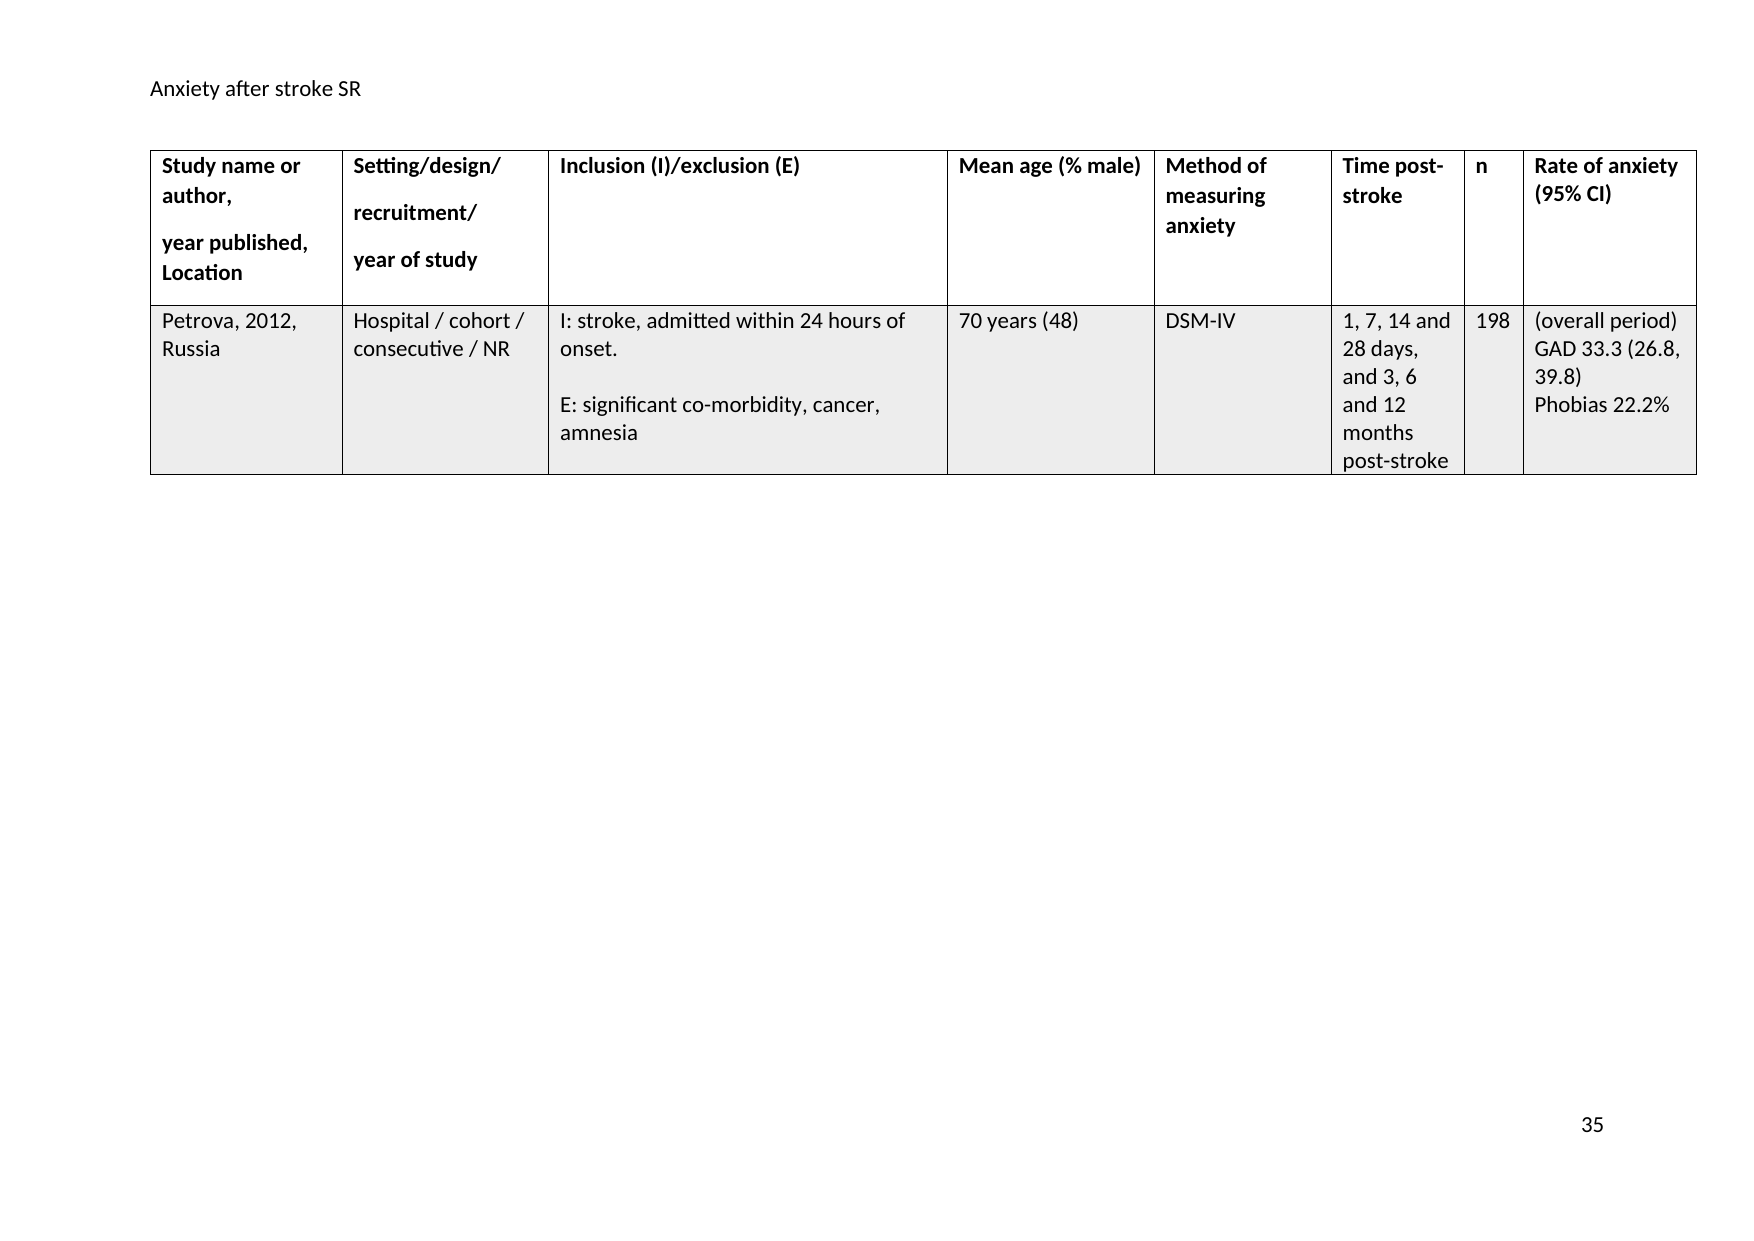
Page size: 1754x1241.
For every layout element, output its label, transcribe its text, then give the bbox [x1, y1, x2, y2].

table_header Inclusion (I)/exclusion (E) [549, 151, 947, 305]
table_cell 1, 7, 14 and 28 days, and 3, 6 and 12 months post-stroke [1332, 306, 1464, 474]
table_cell DSM-IV [1155, 306, 1331, 474]
table_cell Petrova, 2012, Russia [151, 306, 342, 474]
table_cell 198 [1465, 306, 1523, 474]
table_cell (overall period) GAD 33.3 (26.8, 39.8) Phobias 22.2% [1524, 306, 1696, 474]
table_cell Hospital / cohort / consecutive / NR [343, 306, 548, 474]
table_header Mean age (% male) [948, 151, 1154, 305]
table_cell I: stroke, admitted within 24 hours of onset. E: significant co-morbidity, cancer, amnesia [549, 306, 947, 474]
table_header Time post-stroke [1332, 151, 1464, 305]
table_header Setting/design/ recruitment/ year of study [343, 151, 548, 305]
table_header Study name or author, year published, Location [151, 151, 342, 305]
table_cell 70 years (48) [948, 306, 1154, 474]
table_header n [1465, 151, 1523, 305]
table_header Method of measuring anxiety [1155, 151, 1331, 305]
table_header Rate of anxiety (95% CI) [1524, 151, 1696, 305]
